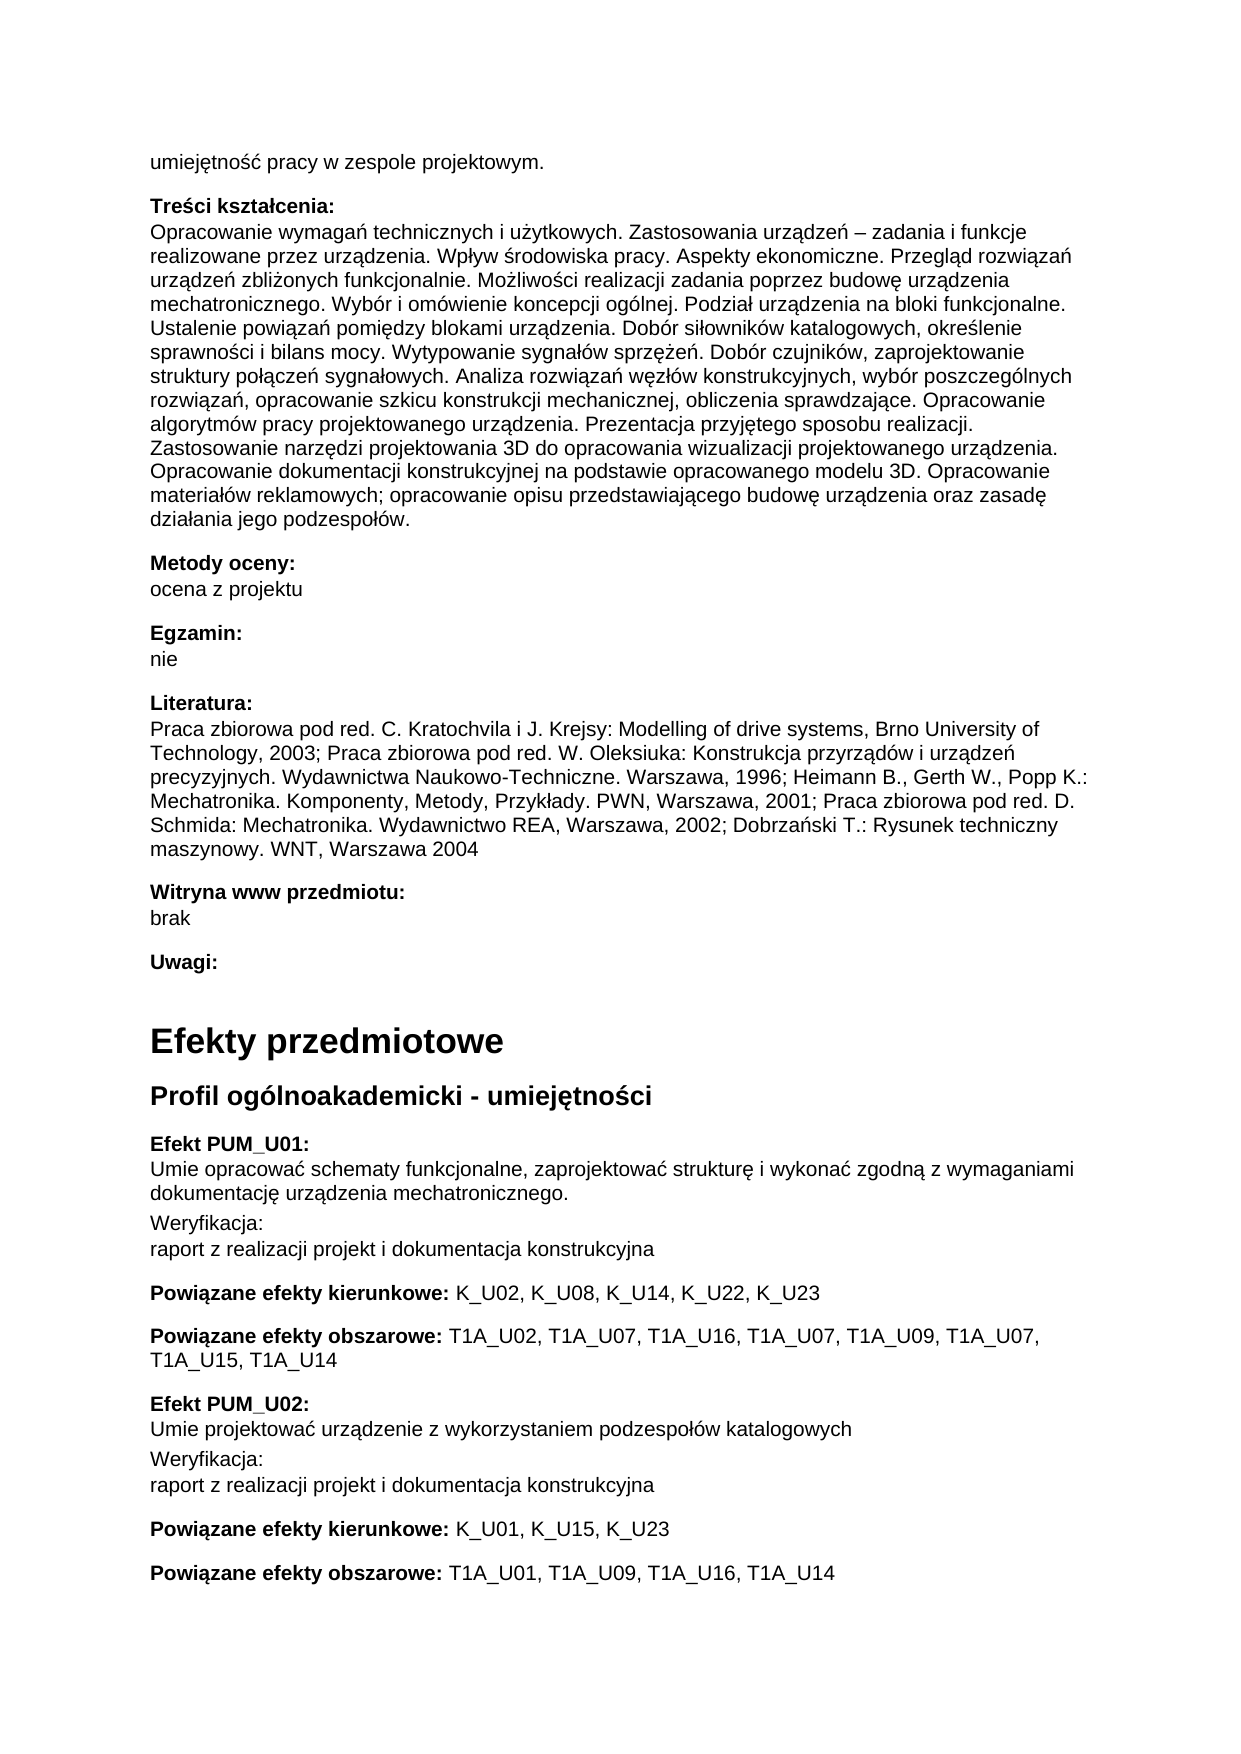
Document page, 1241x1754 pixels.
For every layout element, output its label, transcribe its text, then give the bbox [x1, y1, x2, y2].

text Metody oceny: [150, 551, 1090, 575]
text Powiązane efekty kierunkowe: K_U01, K_U15, K_U23 [150, 1517, 1090, 1541]
text Powiązane efekty obszarowe: T1A_U01, T1A_U09, T1A_U16, T1A_U14 [150, 1561, 1090, 1584]
text Praca zbiorowa pod red. C. Kratochvila i J. Krejsy: Modelling of drive systems, Brno University of Technology, 2003; Praca zbiorowa pod red. W. Oleksiuka: Konstrukcja przyrządów i urządzeń precyzyjnych. Wydawnictwa Naukowo-Techniczne. Warszawa, 1996; Heimann B., Gerth W., Popp K.: Mechatronika. Komponenty, Metody, Przykłady. PWN, Warszawa, 2001; Praca zbiorowa pod red. D. Schmida: Mechatronika. Wydawnictwo REA, Warszawa, 2002; Dobrzański T.: Rysunek techniczny maszynowy. WNT, Warszawa 2004 [150, 717, 1090, 860]
text Powiązane efekty obszarowe: T1A_U02, T1A_U07, T1A_U16, T1A_U07, T1A_U09, T1A_U07, T1A_U15, T1A_U14 [150, 1324, 1090, 1372]
text Witryna www przedmiotu: [150, 880, 1090, 904]
text brak [150, 906, 1090, 930]
text Uwagi: [150, 950, 1090, 974]
text ocena z projektu [150, 577, 1090, 601]
text Opracowanie wymagań technicznych i użytkowych. Zastosowania urządzeń – zadania i funkcje realizowane przez urządzenia. Wpływ środowiska pracy. Aspekty ekonomiczne. Przegląd rozwiązań urządzeń zbliżonych funkcjonalnie. Możliwości realizacji zadania poprzez budowę urządzenia mechatronicznego. Wybór i omówienie koncepcji ogólnej. Podział urządzenia na bloki funkcjonalne. Ustalenie powiązań pomiędzy blokami urządzenia. Dobór siłowników katalogowych, określenie sprawności i bilans mocy. Wytypowanie sygnałów sprzężeń. Dobór czujników, zaprojektowanie struktury połączeń sygnałowych. Analiza rozwiązań węzłów konstrukcyjnych, wybór poszczególnych rozwiązań, opracowanie szkicu konstrukcji mechanicznej, obliczenia sprawdzające. Opracowanie algorytmów pracy projektowanego urządzenia. Prezentacja przyjętego sposobu realizacji. Zastosowanie narzędzi projektowania 3D do opracowania wizualizacji projektowanego urządzenia. Opracowanie dokumentacji konstrukcyjnej na podstawie opracowanego modelu 3D. Opracowanie materiałów reklamowych; opracowanie opisu przedstawiającego budowę urządzenia oraz zasadę działania jego podzespołów. [150, 220, 1090, 531]
text Efekt PUM_U01: [150, 1131, 1090, 1155]
text Weryfikacja: [150, 1211, 1090, 1234]
text Weryfikacja: [150, 1447, 1090, 1471]
text raport z realizacji projekt i dokumentacja konstrukcyjna [150, 1473, 1090, 1497]
subtitle Efekty przedmiotowe [150, 1020, 1090, 1061]
subtitle Profil ogólnoakademicki - umiejętności [150, 1080, 1090, 1112]
text Treści kształcenia: [150, 194, 1090, 218]
text raport z realizacji projekt i dokumentacja konstrukcyjna [150, 1237, 1090, 1261]
text Egzamin: [150, 621, 1090, 645]
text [150, 150, 1090, 174]
text Literatura: [150, 691, 1090, 714]
text Umie projektować urządzenie z wykorzystaniem podzespołów katalogowych [150, 1417, 1090, 1441]
text Efekt PUM_U02: [150, 1392, 1090, 1416]
text Powiązane efekty kierunkowe: K_U02, K_U08, K_U14, K_U22, K_U23 [150, 1280, 1090, 1304]
text Umie opracować schematy funkcjonalne, zaprojektować strukturę i wykonać zgodną z wymaganiami dokumentację urządzenia mechatronicznego. [150, 1156, 1090, 1204]
text nie [150, 647, 1090, 671]
